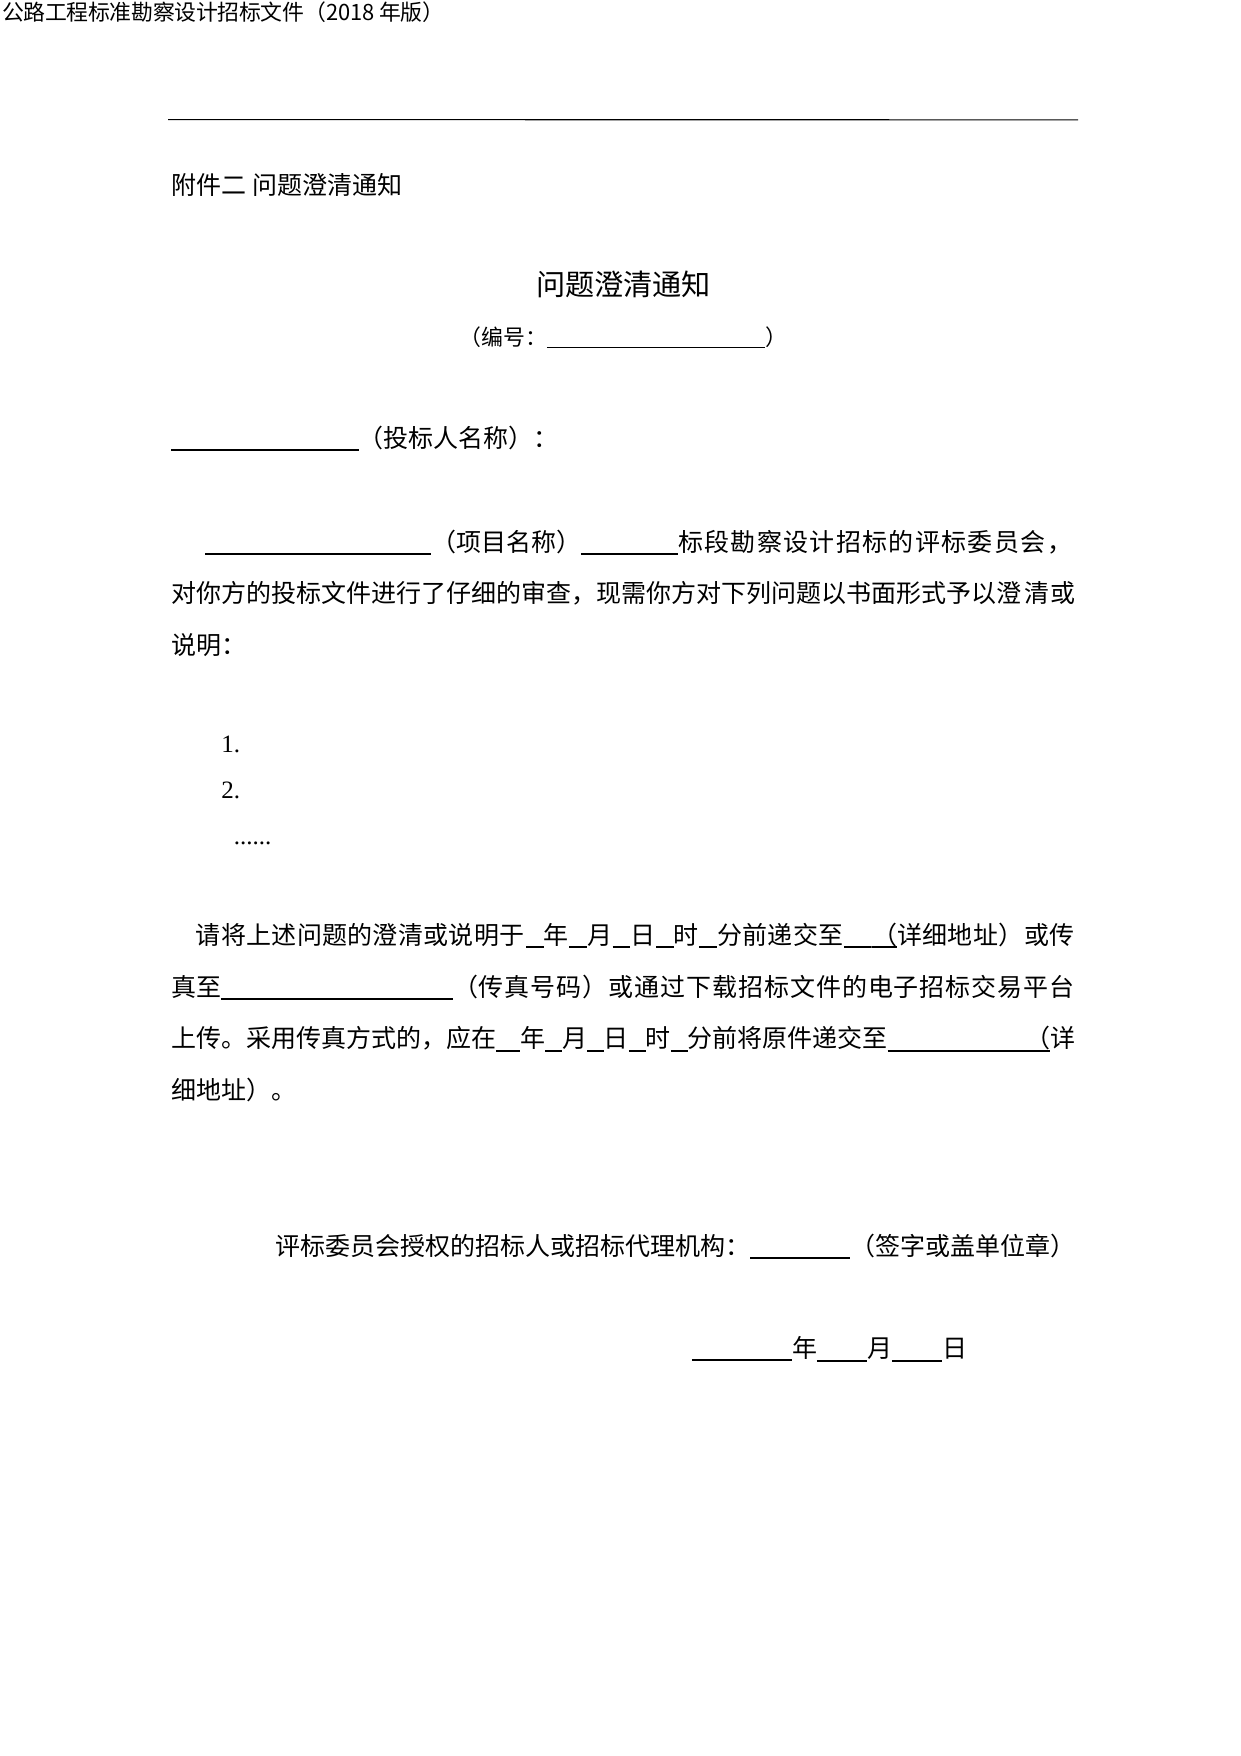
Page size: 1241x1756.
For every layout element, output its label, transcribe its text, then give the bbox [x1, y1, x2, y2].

text （项目名称） 标段勘察设计招标的评标委员会，对你方的投标文件进行了仔细的审查，现需你方对下列问题以书面形式予以澄清或说明： [171, 522, 1075, 662]
text （编号： ） [127, 319, 1119, 351]
text 评标委员会授权的招标人或招标代理机构： （签字或盖单位章） [275, 1226, 1165, 1262]
text 问题澄清通知 [177, 262, 1070, 304]
text 附件二 问题澄清通知 [171, 165, 1165, 202]
text 年 月 日 [692, 1329, 1165, 1365]
text （投标人名称）： [171, 419, 1165, 455]
text 请将上述问题的澄清或说明于 年 月 日 时 分前递交至 （详细地址）或传真至 （传真号码）或通过下载招标文件的电子招标交易平台上传。采用传真方式的，应在 年 月 日 时 分前将原件递交至 （详细地址）。 [171, 915, 1075, 1107]
text 2. [221, 775, 1165, 804]
text 1. [221, 729, 1165, 758]
text ...... [234, 821, 1165, 850]
